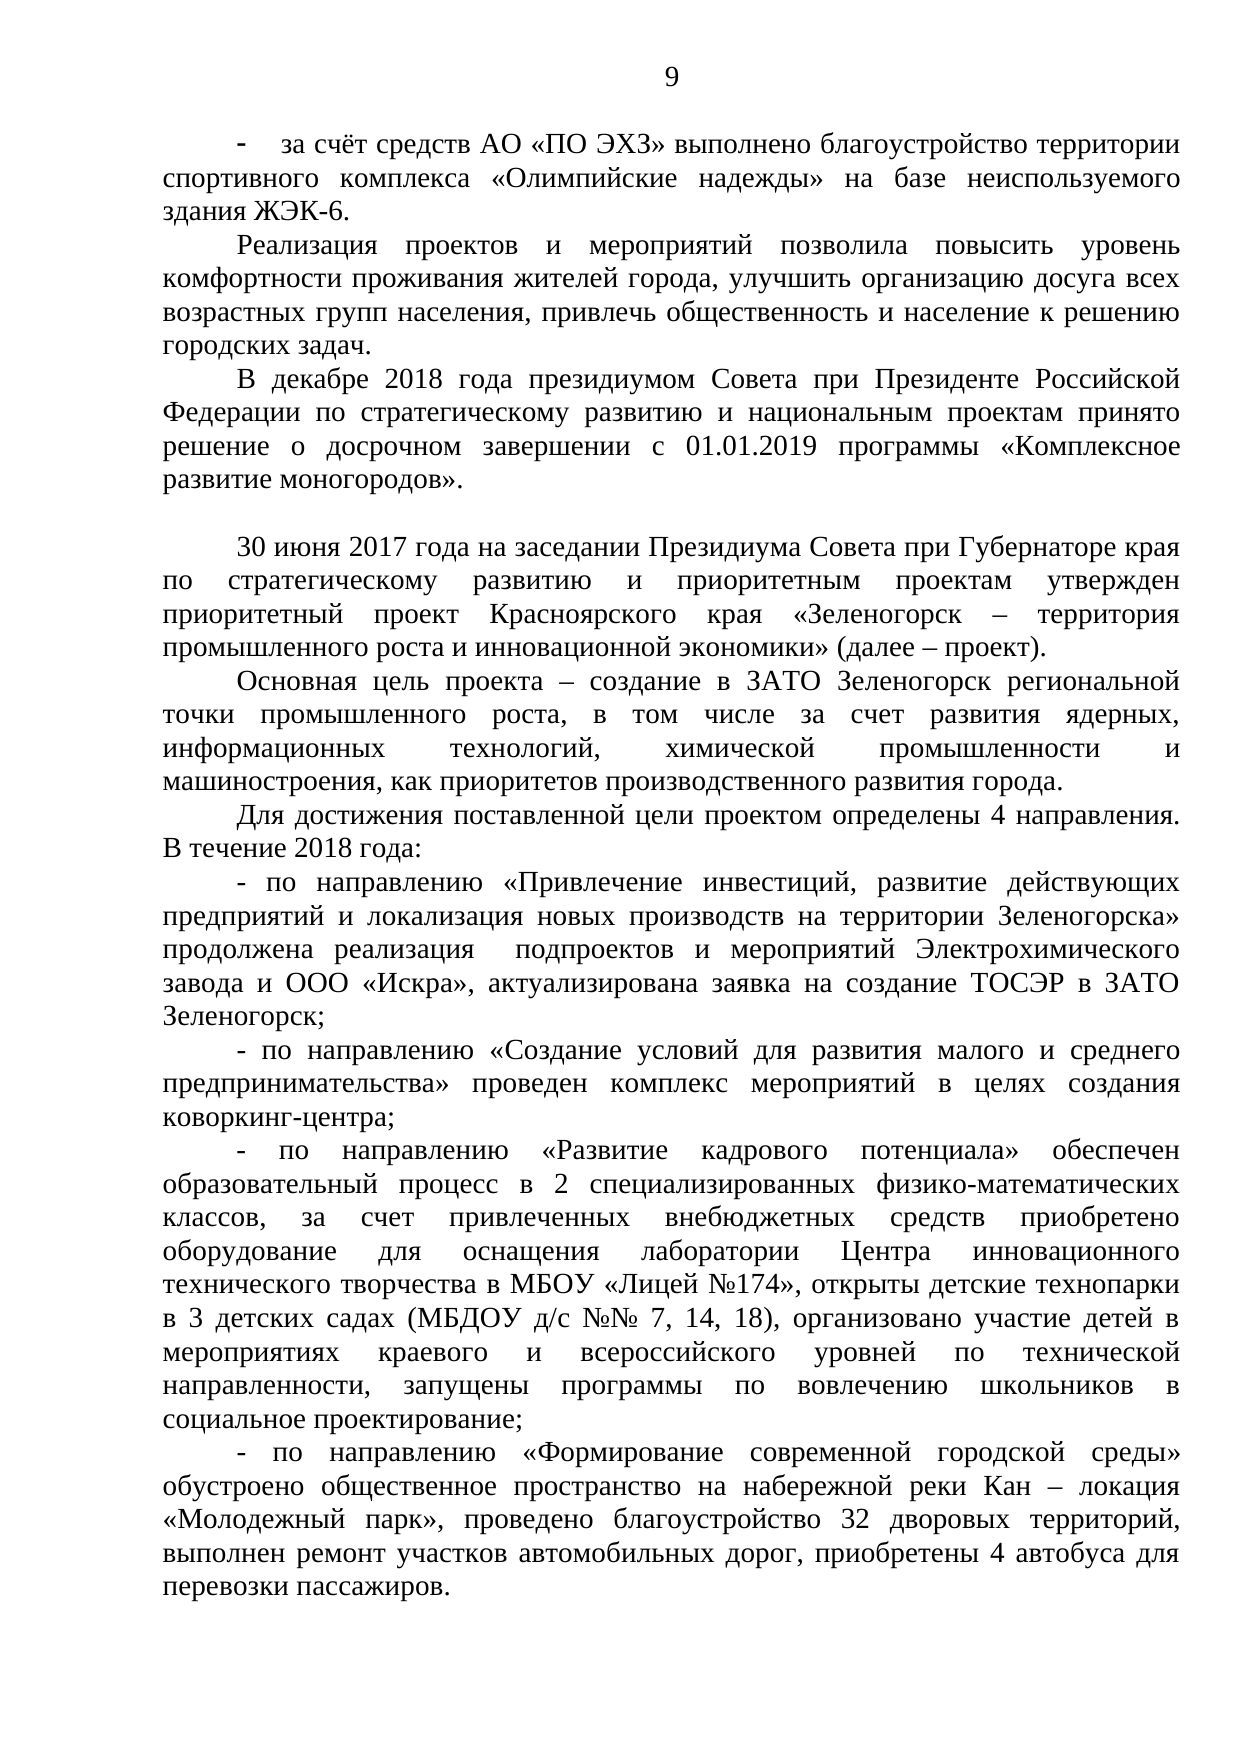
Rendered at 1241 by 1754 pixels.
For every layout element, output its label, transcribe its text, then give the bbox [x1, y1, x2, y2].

text - по направлению «Создание условий для развития малого и среднего предпринимательства» проведен комплекс мероприятий в целях создания коворкинг-центра; [162, 1032, 1181, 1132]
text Для достижения поставленной цели проектом определены 4 направления. В течение 2018 года: [162, 797, 1181, 864]
text Основная цель проекта – создание в ЗАТО Зеленогорск региональной точки промышленного роста, в том числе за счет развития ядерных, информационных технологий, химической промышленности и машиностроения, как приоритетов производственного развития города. [162, 663, 1181, 797]
text - по направлению «Формирование современной городской среды» обустроено общественное пространство на набережной реки Кан – локация «Молодежный парк», проведено благоустройство 32 дворовых территорий, выполнен ремонт участков автомобильных дорог, приобретены 4 автобуса для перевозки пассажиров. [162, 1434, 1181, 1602]
text - по направлению «Привлечение инвестиций, развитие действующих предприятий и локализация новых производств на территории Зеленогорска» продолжена реализация подпроектов и мероприятий Электрохимического завода и ООО «Искра», актуализирована заявка на создание ТОСЭР в ЗАТО Зеленогорск; [162, 864, 1181, 1032]
text - по направлению «Развитие кадрового потенциала» обеспечен образовательный процесс в 2 специализированных физико-математических классов, за счет привлеченных внебюджетных средств приобретено оборудование для оснащения лаборатории Центра инновационного технического творчества в МБОУ «Лицей №174», открыты детские технопарки в 3 детских садах (МБДОУ д/с №№ 7, 14, 18), организовано участие детей в мероприятиях краевого и всероссийского уровней по технической направленности, запущены программы по вовлечению школьников в социальное проектирование; [162, 1132, 1181, 1434]
list за счёт средств АО «ПО ЭХЗ» выполнено благоустройство территории спортивного комплекса «Олимпийские надежды» на базе неиспользуемого здания ЖЭК-6. [162, 126, 1181, 227]
list В декабре 2018 года президиумом Совета при Президенте Российской Федерации по стратегическому развитию и национальным проектам принято решение о досрочном завершении с 01.01.2019 программы «Комплексное развитие моногородов». [162, 361, 1181, 495]
text Реализация проектов и мероприятий позволила повысить уровень комфортности проживания жителей города, улучшить организацию досуга всех возрастных групп населения, привлечь общественность и население к решению городских задач. [162, 227, 1181, 361]
text 30 июня 2017 года на заседании Президиума Совета при Губернаторе края по стратегическому развитию и приоритетным проектам утвержден приоритетный проект Красноярского края «Зеленогорск – территория промышленного роста и инновационной экономики» (далее – проект). [162, 529, 1181, 663]
